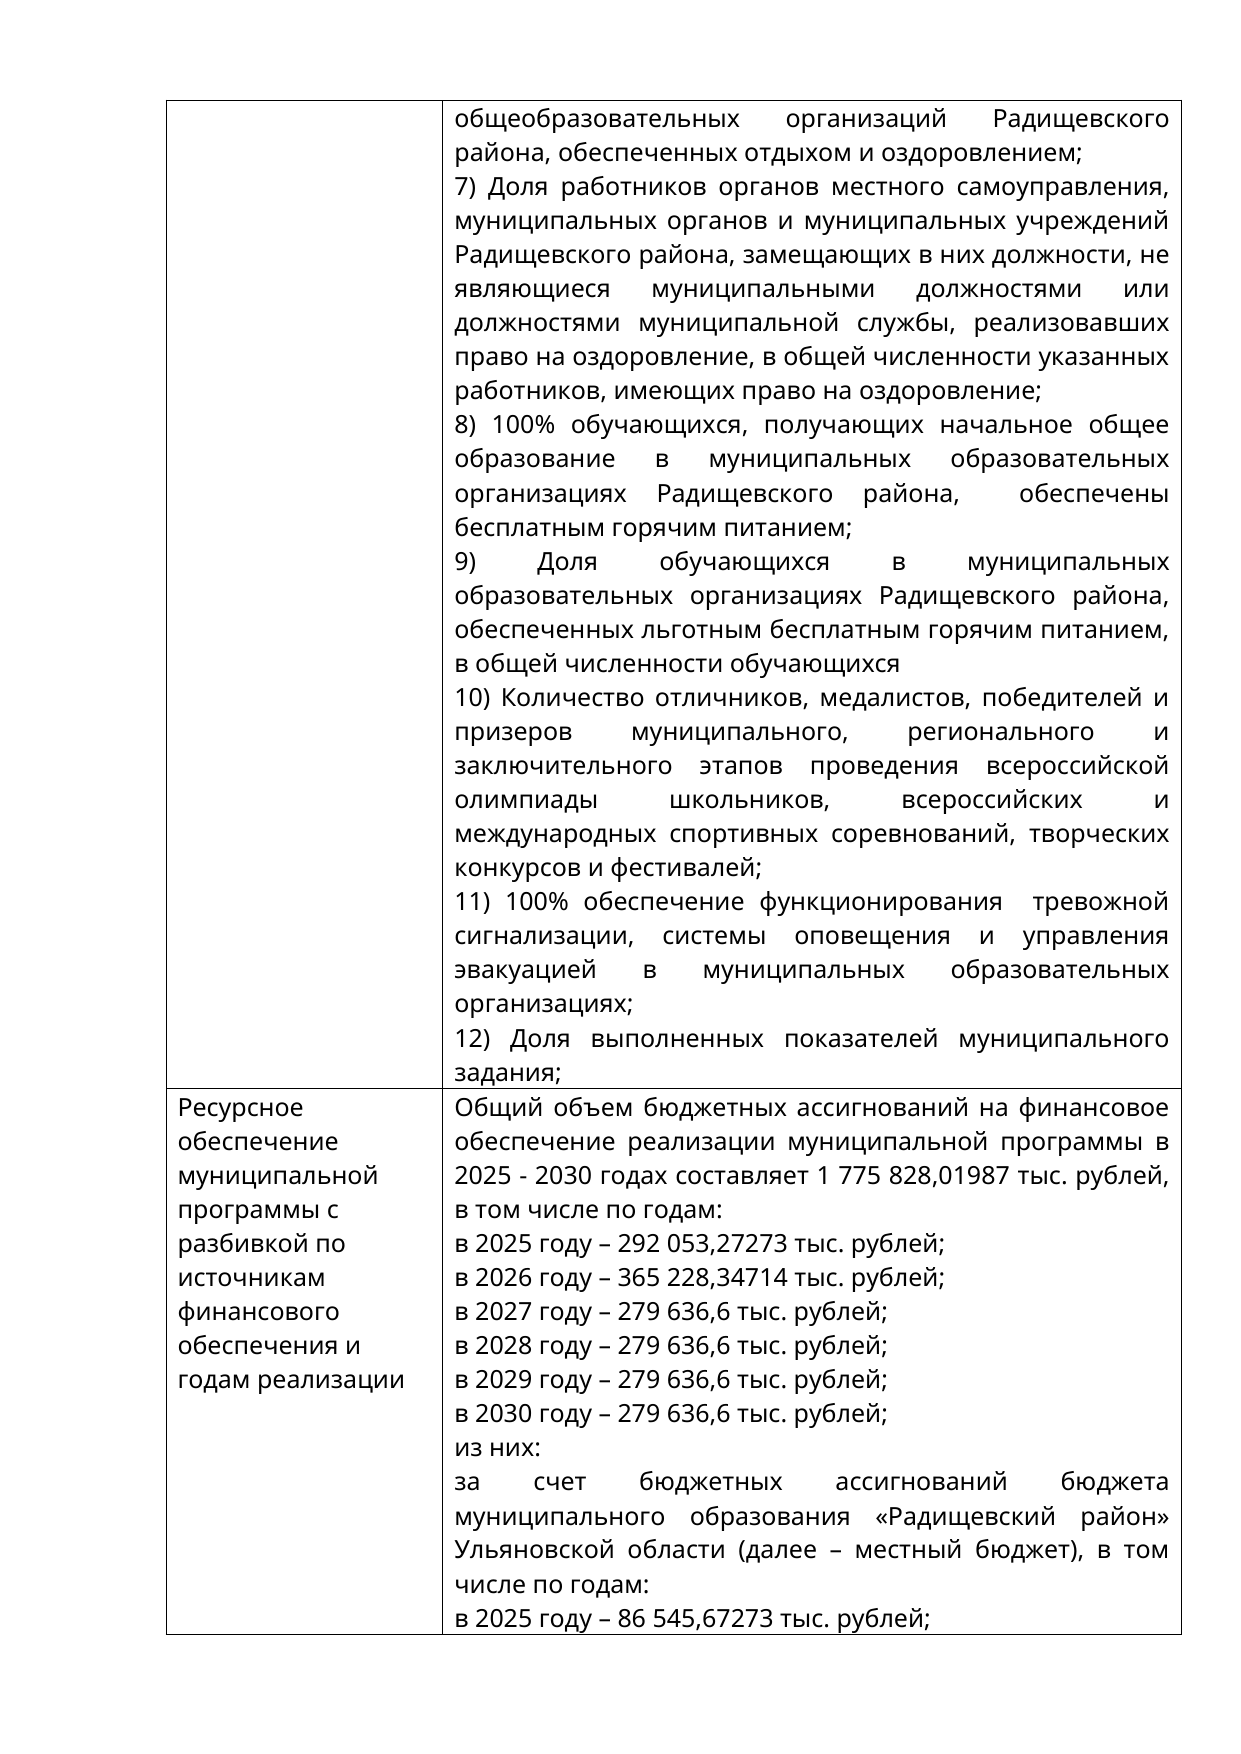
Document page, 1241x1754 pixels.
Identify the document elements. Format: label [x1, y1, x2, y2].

table_cell [167, 1089, 442, 1634]
table_cell [167, 101, 442, 1088]
table_cell [443, 101, 1181, 1088]
table_cell [443, 1089, 1181, 1634]
